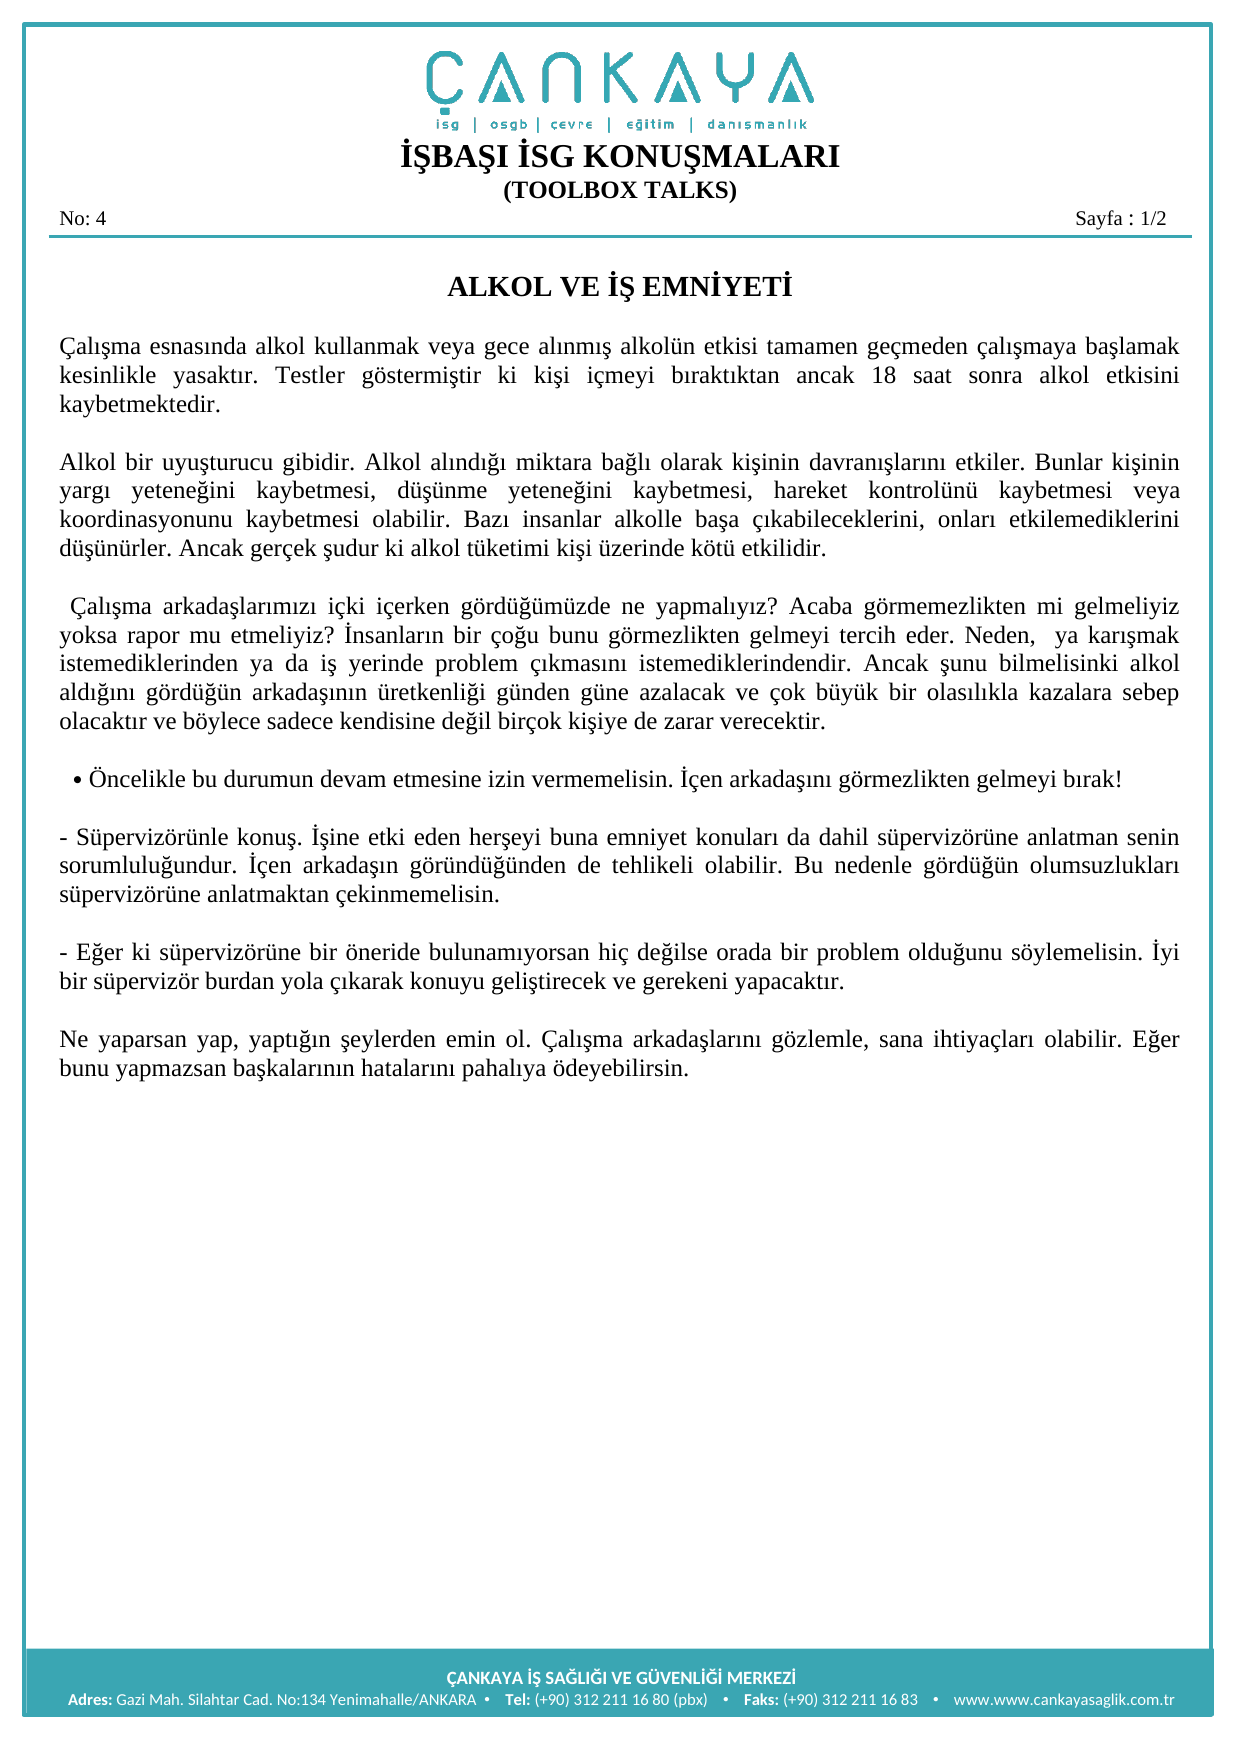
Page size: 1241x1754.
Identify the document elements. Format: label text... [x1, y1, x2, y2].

text İŞBAŞI İSG KONUŞMALARI [59, 137, 1181, 175]
text ALKOL VE İŞ EMNİYETİ [59, 269, 1181, 302]
text Ne yaparsan yap, yaptığın şeylerden emin ol. Çalışma arkadaşlarını gözlemle, sana ihtiyaçları olabilir. Eğer bunu yapmazsan başkalarının hatalarını pahalıya ödeyebilirsin. [59, 1024, 1181, 1081]
text Çalışma arkadaşlarımızı içki içerken gördüğümüzde ne yapmalıyız? Acaba görmemezlikten mi gelmeliyiz yoksa rapor mu etmeliyiz? İnsanların bir çoğu bunu görmezlikten gelmeyi tercih eder. Neden, ya karışmak istemediklerinden ya da iş yerinde problem çıkmasını istemediklerindendir. Ancak şunu bilmelisinki alkol aldığını gördüğün arkadaşının üretkenliği günden güne azalacak ve çok büyük bir olasılıkla kazalara sebep olacaktır ve böylece sadece kendisine değil birçok kişiye de zarar verecektir. [59, 591, 1181, 735]
list Öncelikle bu durumun devam etmesine izin vermemelisin. İçen arkadaşını görmezlikten gelmeyi bırak! [74, 764, 1181, 793]
text (TOOLBOX TALKS) [59, 175, 1181, 204]
text - Eğer ki süpervizörüne bir öneride bulunamıyorsan hiç değilse orada bir problem olduğunu söylemelisin. İyi bir süpervizör burdan yola çıkarak konuyu geliştirecek ve gerekeni yapacaktır. [59, 937, 1181, 995]
text Alkol bir uyuşturucu gibidir. Alkol alındığı miktara bağlı olarak kişinin davranışlarını etkiler. Bunlar kişinin yargı yeteneğini kaybetmesi, düşünme yeteneğini kaybetmesi, hareket kontrolünü kaybetmesi veya koordinasyonunu kaybetmesi olabilir. Bazı insanlar alkolle başa çıkabileceklerini, onları etkilemediklerini düşünürler. Ancak gerçek şudur ki alkol tüketimi kişi üzerinde kötü etkilidir. [59, 447, 1181, 562]
text - Süpervizörünle konuş. İşine etki eden herşeyi buna emniyet konuları da dahil süpervizörüne anlatman senin sorumluluğundur. İçen arkadaşın göründüğünden de tehlikeli olabilir. Bu nedenle gördüğün olumsuzlukları süpervizörüne anlatmaktan çekinmemelisin. [59, 822, 1181, 908]
text Çalışma esnasında alkol kullanmak veya gece alınmış alkolün etkisi tamamen geçmeden çalışmaya başlamak kesinlikle yasaktır. Testler göstermiştir ki kişi içmeyi bıraktıktan ancak 18 saat sonra alkol etkisini kaybetmektedir. [59, 331, 1181, 418]
text No: 4 Sayfa : 1/2 [59, 204, 1181, 230]
picture [426, 51, 814, 133]
